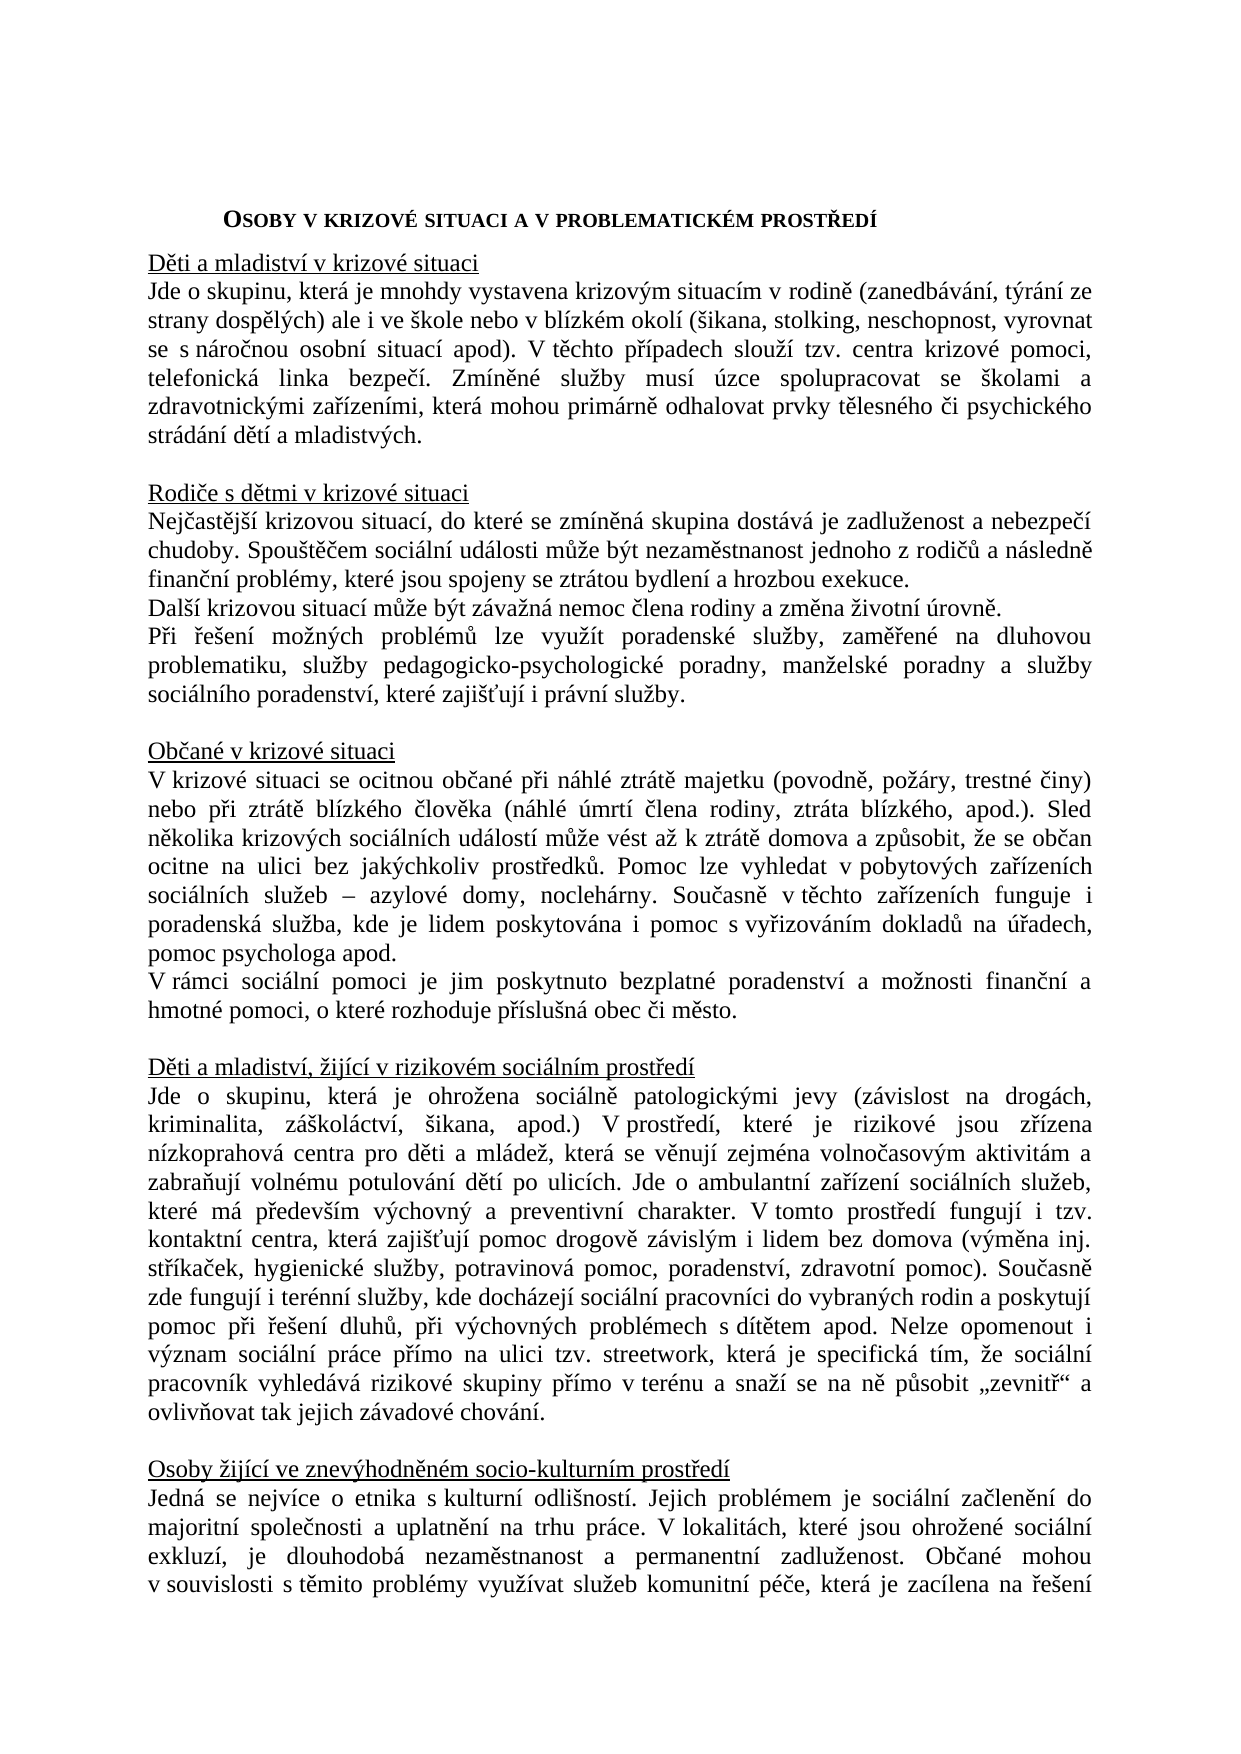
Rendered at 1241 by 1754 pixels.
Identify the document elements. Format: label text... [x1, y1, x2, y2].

text Nejčastější krizovou situací, do které se zmíněná skupina dostává je zadluženost a nebezpečí chudoby. Spouštěčem sociální události může být nezaměstnanost jednoho z rodičů a následně finanční problémy, které jsou spojeny se ztrátou bydlení a hrozbou exekuce. [148, 506, 1093, 593]
text Rodiče s dětmi v krizové situaci [148, 478, 1093, 506]
text Další krizovou situací může být závažná nemoc člena rodiny a změna životní úrovně. [148, 593, 1093, 621]
text Děti a mladiství v krizové situaci [148, 248, 1093, 276]
text Při řešení možných problémů lze využít poradenské služby, zaměřené na dluhovou problematiku, služby pedagogicko-psychologické poradny, manželské poradny a služby sociálního poradenství, které zajišťují i právní služby. [148, 621, 1093, 708]
text Občané v krizové situaci [148, 736, 1093, 765]
text V krizové situaci se ocitnou občané při náhlé ztrátě majetku (povodně, požáry, trestné činy) nebo při ztrátě blízkého člověka (náhlé úmrtí člena rodiny, ztráta blízkého, apod.). Sled několika krizových sociálních událostí může vést až k ztrátě domova a způsobit, že se občan ocitne na ulici bez jakýchkoliv prostředků. Pomoc lze vyhledat v pobytových zařízeních sociálních služeb – azylové domy, noclehárny. Současně v těchto zařízeních funguje i poradenská služba, kde je lidem poskytována i pomoc s vyřizováním dokladů na úřadech, pomoc psychologa apod. [148, 765, 1093, 966]
text Osoby v krizové situaci a v problematickém prostředí [223, 204, 1093, 232]
text Osoby žijící ve znevýhodněném socio-kulturním prostředí [148, 1454, 1093, 1483]
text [148, 1483, 1093, 1598]
text Jde o skupinu, která je ohrožena sociálně patologickými jevy (závislost na drogách, kriminalita, záškoláctví, šikana, apod.) V prostředí, které je rizikové jsou zřízena nízkoprahová centra pro děti a mládež, která se věnují zejména volnočasovým aktivitám a zabraňují volnému potulování dětí po ulicích. Jde o ambulantní zařízení sociálních služeb, které má především výchovný a preventivní charakter. V tomto prostředí fungují i tzv. kontaktní centra, která zajišťují pomoc drogově závislým i lidem bez domova (výměna inj. stříkaček, hygienické služby, potravinová pomoc, poradenství, zdravotní pomoc). Současně zde fungují i terénní služby, kde docházejí sociální pracovníci do vybraných rodin a poskytují pomoc při řešení dluhů, při výchovných problémech s dítětem apod. Nelze opomenout i význam sociální práce přímo na ulici tzv. streetwork, která je specifická tím, že sociální pracovník vyhledává rizikové skupiny přímo v terénu a snaží se na ně působit „zevnitř“ a ovlivňovat tak jejich závadové chování. [148, 1081, 1093, 1426]
text Děti a mladiství, žijící v rizikovém sociálním prostředí [148, 1052, 1093, 1081]
text V rámci sociální pomoci je jim poskytnuto bezplatné poradenství a možnosti finanční a hmotné pomoci, o které rozhoduje příslušná obec či město. [148, 966, 1093, 1024]
text Jde o skupinu, která je mnohdy vystavena krizovým situacím v rodině (zanedbávání, týrání ze strany dospělých) ale i ve škole nebo v blízkém okolí (šikana, stolking, neschopnost, vyrovnat se s náročnou osobní situací apod). V těchto případech slouží tzv. centra krizové pomoci, telefonická linka bezpečí. Zmíněné služby musí úzce spolupracovat se školami a zdravotnickými zařízeními, která mohou primárně odhalovat prvky tělesného či psychického strádání dětí a mladistvých. [148, 276, 1093, 449]
